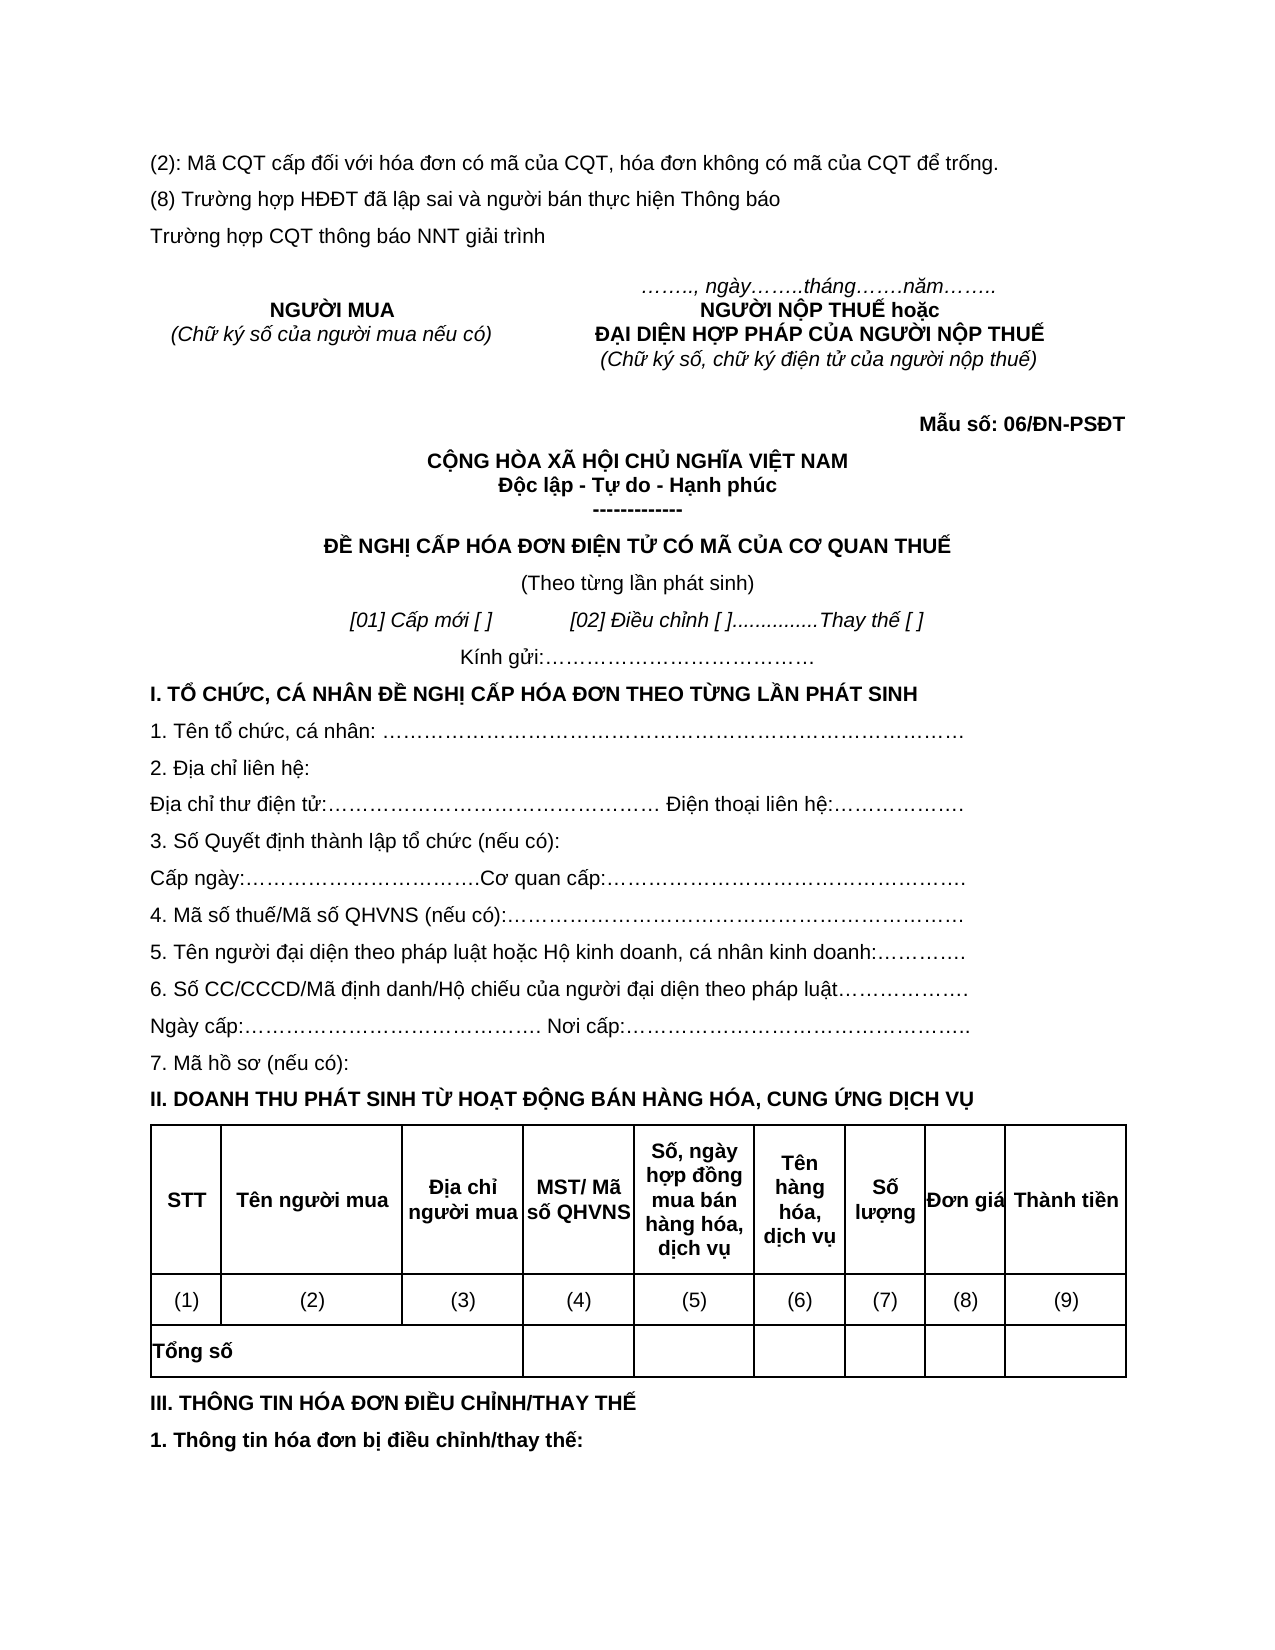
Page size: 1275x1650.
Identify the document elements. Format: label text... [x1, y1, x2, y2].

table_header NGƯỜI MUA (Chữ ký số của người mua nếu có) [150, 261, 514, 411]
text Ngày cấp:……………………………………. Nơi cấp:………………………………………….. [150, 1013, 1125, 1037]
text Mẫu số: 06/ĐN-PSĐT [150, 411, 1125, 436]
text 3. Số Quyết định thành lập tổ chức (nếu có): [150, 829, 1125, 853]
table_cell (5) [635, 1275, 753, 1324]
table_cell (1) [152, 1275, 220, 1324]
text Cấp ngày:…………………………….Cơ quan cấp:……………………………………………. [150, 866, 1125, 890]
table_cell (6) [755, 1275, 844, 1324]
table_cell (9) [1006, 1275, 1125, 1324]
text 2. Địa chỉ liên hệ: [150, 755, 1125, 779]
text 7. Mã hồ sơ (nếu có): [150, 1050, 1125, 1074]
table_cell (7) [846, 1275, 924, 1324]
text 4. Mã số thuế/Mã số QHVNS (nếu có):………………………………………………………… [150, 902, 1125, 927]
table_cell [1006, 1326, 1125, 1376]
text III. THÔNG TIN HÓA ĐƠN ĐIỀU CHỈNH/THAY THẾ [150, 1390, 1125, 1414]
text (8) Trường hợp HĐĐT đã lập sai và người bán thực hiện Thông báo [150, 187, 1125, 211]
text I. TỔ CHỨC, CÁ NHÂN ĐỀ NGHỊ CẤP HÓA ĐƠN THEO TỪNG LẦN PHÁT SINH [150, 681, 1125, 706]
text Kính gửi:………………………………… [150, 644, 1125, 669]
text (2): Mã CQT cấp đối với hóa đơn có mã của CQT, hóa đơn không có mã của CQT để trống. [150, 150, 1125, 174]
text 5. Tên người đại diện theo pháp luật hoặc Hộ kinh doanh, cá nhân kinh doanh:…………. [150, 939, 1125, 964]
text 1. Thông tin hóa đơn bị điều chỉnh/thay thế: [150, 1427, 1125, 1451]
table_cell (4) [524, 1275, 633, 1324]
text Trường hợp CQT thông báo NNT giải trình [150, 224, 1125, 248]
table_cell (2) [222, 1275, 401, 1324]
table_cell [635, 1326, 753, 1376]
table_header STT [152, 1126, 220, 1273]
table_header Tên hàng hóa, dịch vụ [755, 1126, 844, 1273]
table_cell [755, 1326, 844, 1376]
table_header Thành tiền [1006, 1126, 1125, 1273]
text 6. Số CC/CCCD/Mã định danh/Hộ chiếu của người đại diện theo pháp luật………………. [150, 976, 1125, 1001]
text (Theo từng lần phát sinh) [150, 571, 1125, 595]
text ĐỀ NGHỊ CẤP HÓA ĐƠN ĐIỆN TỬ CÓ MÃ CỦA CƠ QUAN THUẾ [150, 534, 1125, 558]
table_cell [524, 1326, 633, 1376]
text II. DOANH THU PHÁT SINH TỪ HOẠT ĐỘNG BÁN HÀNG HÓA, CUNG ỨNG DỊCH VỤ [150, 1087, 1125, 1111]
text [01] Cấp mới [ ] [02] Điều chỉnh [ ]...............Thay thế [ ] [150, 607, 1125, 632]
text Địa chỉ thư điện tử:………………………………………… Điện thoại liên hệ:………………. [150, 792, 1125, 816]
table_cell (3) [403, 1275, 522, 1324]
table_header Số lượng [846, 1126, 924, 1273]
table_cell Tổng số [152, 1326, 522, 1376]
table_cell [846, 1326, 924, 1376]
table_header Tên người mua [222, 1126, 401, 1273]
table_cell [926, 1326, 1004, 1376]
table_cell (8) [926, 1275, 1004, 1324]
table_header …….., ngày……..tháng…….năm…….. NGƯỜI NỘP THUẾ hoặc ĐẠI DIỆN HỢP PHÁP CỦA NGƯỜI NỘP THUẾ (Chữ ký số, chữ ký điện tử của người nộp thuế) [514, 261, 1125, 411]
table_header Địa chỉ người mua [403, 1126, 522, 1273]
table_header MST/ Mã số QHVNS [524, 1126, 633, 1273]
text 1. Tên tổ chức, cá nhân: ………………………………………………………………………… [150, 718, 1125, 742]
text CỘNG HÒA XÃ HỘI CHỦ NGHĨA VIỆT NAM Độc lập - Tự do - Hạnh phúc ------------- [150, 448, 1125, 521]
table_header Đơn giá [926, 1126, 1004, 1273]
table_header Số, ngày hợp đồng mua bán hàng hóa, dịch vụ [635, 1126, 753, 1273]
